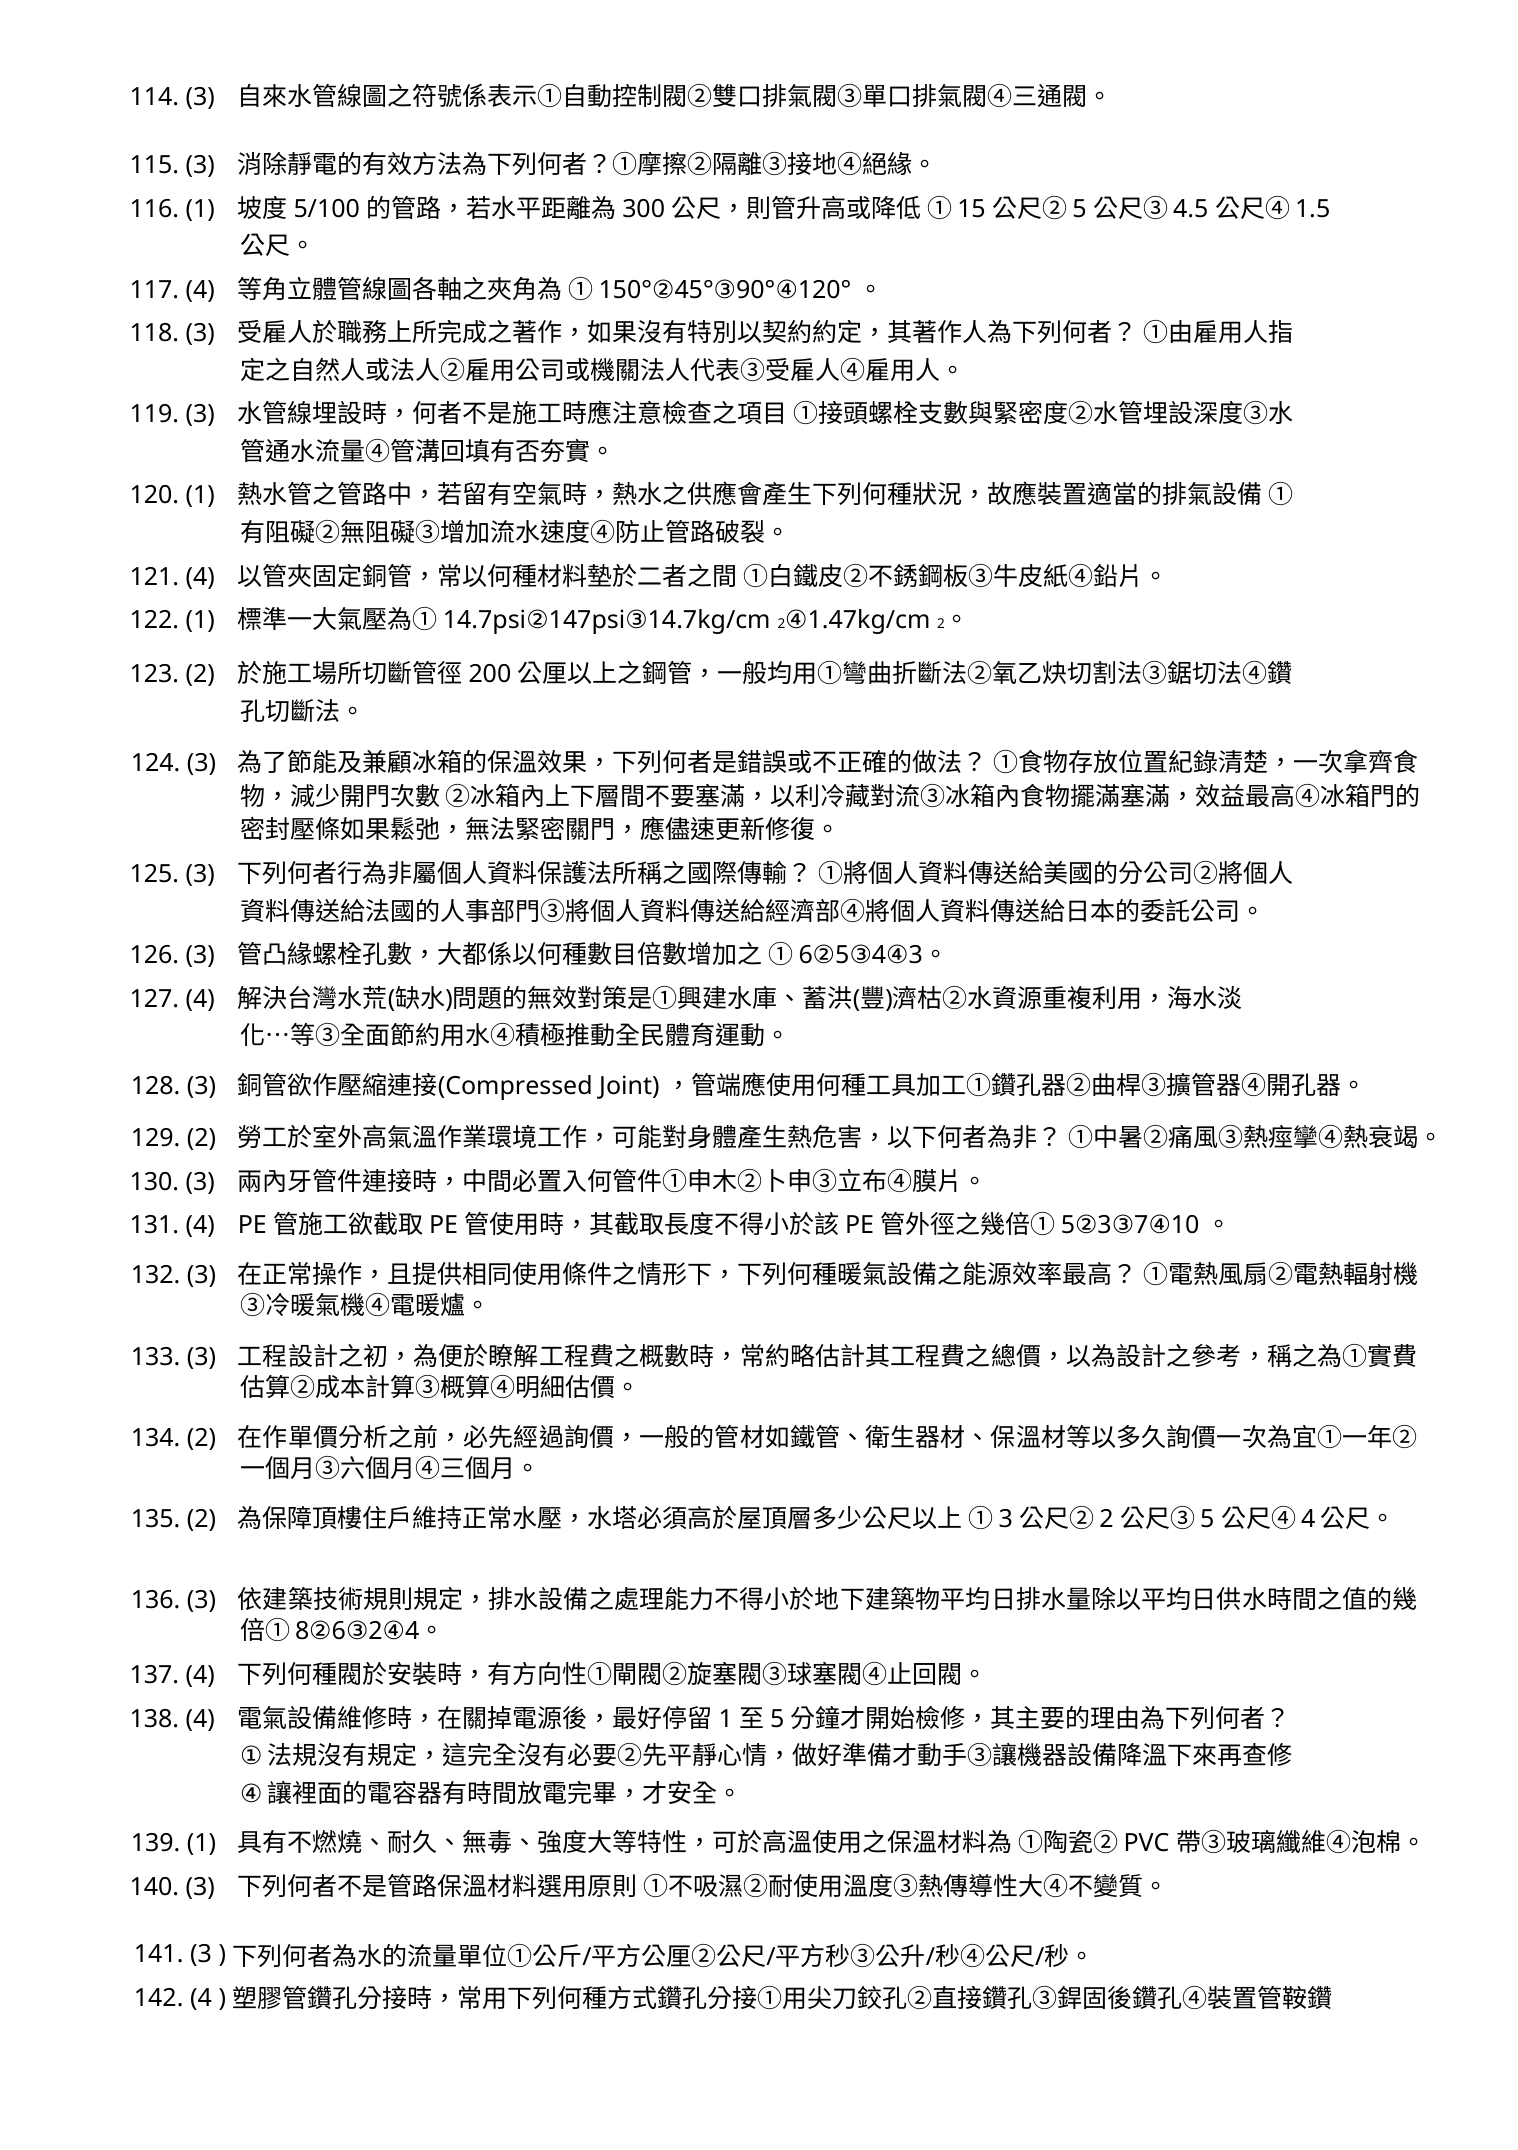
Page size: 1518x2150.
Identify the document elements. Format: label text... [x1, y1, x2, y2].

text 114. (3) 自來水管線圖之符號係表示①自動控制閥②雙口排氣閥③單口排氣閥④三通閥。 [129, 81, 1430, 111]
text 136. (3) 依建築技術規則規定，排水設備之處理能力不得小於地下建築物平均日排水量除以平均日供水時間之值的幾倍①8②6③2④4。 [131, 1584, 1418, 1646]
text 124. (3) 為了節能及兼顧冰箱的保溫效果，下列何者是錯誤或不正確的做法？ ①食物存放位置紀錄清楚，一次拿齊食物，減少開門次數 ②冰箱內上下層間不要塞滿，以利冷藏對流③冰箱內食物擺滿塞滿，效益最高④冰箱門的密封壓條如果鬆弛，無法緊密關門，應儘速更新修復。 [131, 745, 1424, 845]
text ①法規沒有規定，這完全沒有必要②先平靜心情，做好準備才動手③讓機器設備降溫下來再查修 [240, 1741, 1430, 1771]
text 125. (3) 下列何者行為非屬個人資料保護法所稱之國際傳輸？ ①將個人資料傳送給美國的分公司②將個人 [129, 858, 1430, 888]
text 117. (4) 等角立體管線圖各軸之夾角為 ①150°②45°③90°④120° 。 [129, 274, 1430, 304]
text 公尺。 [240, 230, 1430, 260]
text 128. (3) 銅管欲作壓縮連接(Compressed Joint) ，管端應使用何種工具加工①鑽孔器②曲桿③擴管器④開孔器。 [131, 1070, 1430, 1101]
table_header 下列何者為水的流量單位①公斤/平方公厘②公尺/平方秒③公升/秒④公尺/秒。 [228, 1932, 1444, 1975]
text 137. (4) 下列何種閥於安裝時，有方向性①閘閥②旋塞閥③球塞閥④止回閥。 [129, 1660, 1430, 1690]
text 135. (2) 為保障頂樓住戶維持正常水壓，水塔必須高於屋頂層多少公尺以上 ①3 公尺②2 公尺③5 公尺④4公尺。 [131, 1502, 1413, 1533]
text 122. (1) 標準一大氣壓為①14.7psi②147psi③14.7kg/cm 2④1.47kg/cm 2。 [129, 605, 1430, 635]
text 130. (3) 兩內牙管件連接時，中間必置入何管件①申木②卜申③立布④膜片。 [129, 1166, 1430, 1196]
text 139. (1) 具有不燃燒、耐久、無毒、強度大等特性，可於高溫使用之保溫材料為 ①陶瓷②PVC 帶③玻璃纖維④泡棉。 [131, 1827, 1424, 1858]
text 123. (2) 於施工場所切斷管徑 200 公厘以上之鋼管，一般均用①彎曲折斷法②氧乙炔切割法③鋸切法④鑽 [129, 659, 1430, 689]
text 138. (4) 電氣設備維修時，在關掉電源後，最好停留 1 至 5 分鐘才開始檢修，其主要的理由為下列何者？ [129, 1703, 1430, 1733]
text 121. (4) 以管夾固定銅管，常以何種材料墊於二者之間 ①白鐵皮②不銹鋼板③牛皮紙④鉛片。 [129, 561, 1430, 591]
table_cell 142. [129, 1975, 189, 2044]
text 115. (3) 消除靜電的有效方法為下列何者？①摩擦②隔離③接地④絕緣。 [129, 149, 1430, 179]
text 有阻礙②無阻礙③增加流水速度④防止管路破裂。 [240, 517, 1430, 547]
text 118. (3) 受雇人於職務上所完成之著作，如果沒有特別以契約約定，其著作人為下列何者？ ①由雇用人指 [129, 318, 1430, 348]
table_header (3 ) [189, 1932, 228, 1975]
text 116. (1) 坡度 5/100 的管路，若水平距離為 300 公尺，則管升高或降低 ①15 公尺②5 公尺③4.5 公尺④1.5 [129, 193, 1430, 223]
text 孔切斷法。 [240, 696, 1430, 726]
text 管通水流量④管溝回填有否夯實。 [240, 436, 1430, 466]
text 定之自然人或法人②雇用公司或機關法人代表③受雇人④雇用人。 [240, 355, 1430, 385]
text 132. (3) 在正常操作，且提供相同使用條件之情形下，下列何種暖氣設備之能源效率最高？ ①電熱風扇②電熱輻射機③冷暖氣機④電暖爐。 [131, 1259, 1420, 1321]
text 131. (4) PE 管施工欲截取 PE 管使用時，其截取長度不得小於該 PE 管外徑之幾倍①5②3③7④10 。 [129, 1210, 1430, 1240]
text 資料傳送給法國的人事部門③將個人資料傳送給經濟部④將個人資料傳送給日本的委託公司。 [240, 896, 1430, 926]
text 化…等③全面節約用水④積極推動全民體育運動。 [240, 1021, 1430, 1051]
text 119. (3) 水管線埋設時，何者不是施工時應注意檢查之項目 ①接頭螺栓支數與緊密度②水管埋設深度③水 [129, 399, 1430, 429]
text 134. (2) 在作單價分析之前，必先經過詢價，一般的管材如鐵管、衛生器材、保溫材等以多久詢價一次為宜①一年②一個月③六個月④三個月。 [131, 1421, 1418, 1483]
text 127. (4) 解決台灣水荒(缺水)問題的無效對策是①興建水庫、蓄洪(豐)濟枯②水資源重複利用，海水淡 [129, 983, 1430, 1013]
text ④讓裡面的電容器有時間放電完畢，才安全。 [240, 1778, 1430, 1808]
text 126. (3) 管凸緣螺栓孔數，大都係以何種數目倍數增加之 ①6②5③4④3。 [129, 939, 1430, 969]
text 129. (2) 勞工於室外高氣溫作業環境工作，可能對身體產生熱危害，以下何者為非？ ①中暑②痛風③熱痙攣④熱衰竭。 [131, 1121, 1420, 1152]
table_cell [228, 1975, 1444, 2044]
text 140. (3) 下列何者不是管路保溫材料選用原則 ①不吸濕②耐使用溫度③熱傳導性大④不變質。 [129, 1872, 1430, 1902]
text 133. (3) 工程設計之初，為便於瞭解工程費之概數時，常約略估計其工程費之總價，以為設計之參考，稱之為①實費估算②成本計算③概算④明細估價。 [131, 1340, 1418, 1402]
table_header 141. [129, 1932, 189, 1975]
text 120. (1) 熱水管之管路中，若留有空氣時，熱水之供應會產生下列何種狀況，故應裝置適當的排氣設備 ① [129, 480, 1430, 510]
table_cell (4 ) [189, 1975, 228, 2044]
